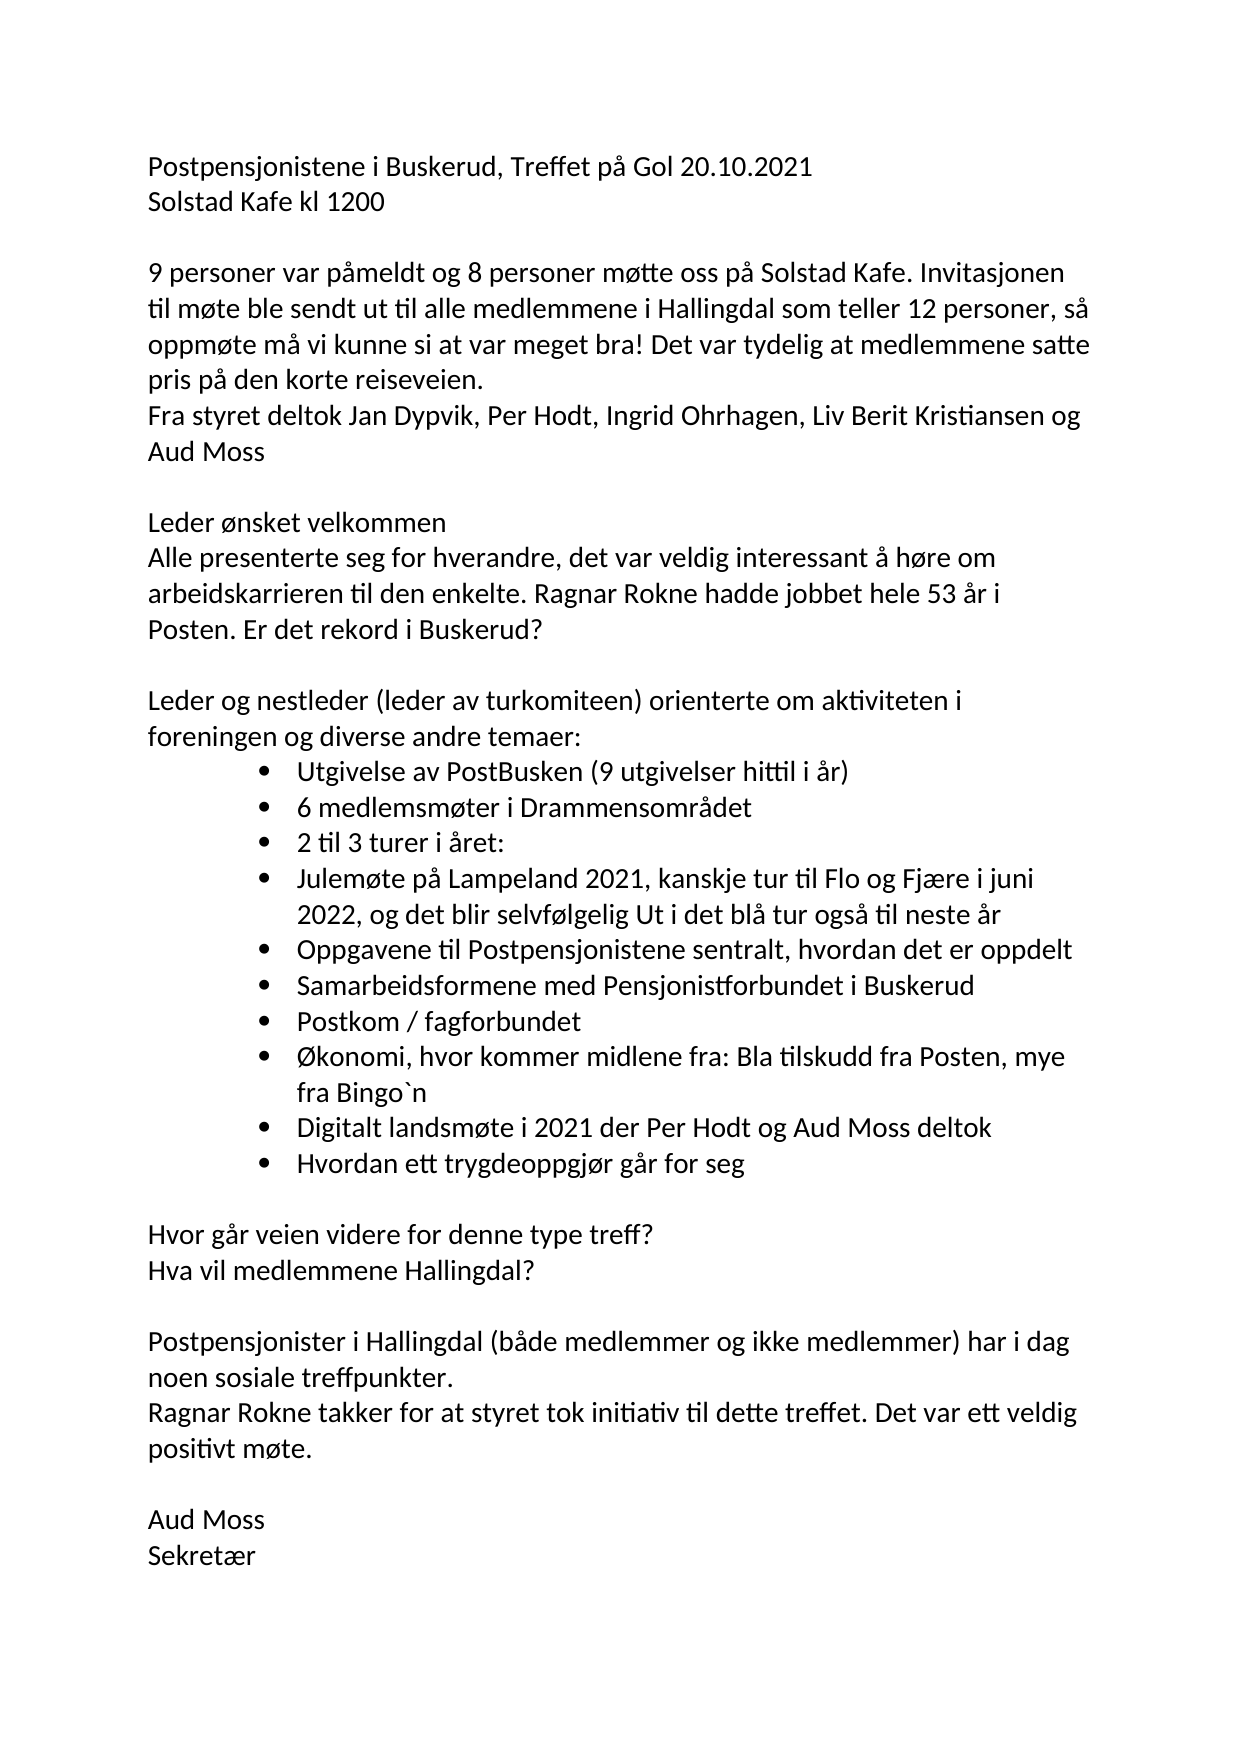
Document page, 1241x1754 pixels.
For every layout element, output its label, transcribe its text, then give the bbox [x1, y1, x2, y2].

text Aud Moss [148, 1501, 1093, 1537]
text Hva vil medlemmene Hallingdal? [148, 1252, 1093, 1288]
list 6 medlemsmøter i Drammensområdet [259, 789, 1093, 824]
list Postkom / fagforbundet [259, 1003, 1093, 1038]
text Sekretær [148, 1537, 1093, 1573]
text Hvor går veien videre for denne type treff? [148, 1216, 1093, 1252]
text Postpensjonistene i Buskerud, Treffet på Gol 20.10.2021 [148, 148, 1093, 183]
list Julemøte på Lampeland 2021, kanskje tur til Flo og Fjære i juni 2022, og det blir selvfølgelig Ut i det blå tur også til neste år [259, 860, 1093, 931]
list Utgivelse av PostBusken (9 utgivelser hittil i år) [259, 753, 1093, 789]
list 2 til 3 turer i året: [259, 824, 1093, 860]
list Hvordan ett trygdeoppgjør går for seg [259, 1145, 1093, 1181]
text Solstad Kafe kl 1200 [148, 183, 1093, 219]
text Leder ønsket velkommen [148, 504, 1093, 539]
list Digitalt landsmøte i 2021 der Per Hodt og Aud Moss deltok [259, 1109, 1093, 1145]
list Økonomi, hvor kommer midlene fra: Bla tilskudd fra Posten, mye fra Bingo`n [259, 1038, 1093, 1109]
list Samarbeidsformene med Pensjonistforbundet i Buskerud [259, 967, 1093, 1003]
text Fra styret deltok Jan Dypvik, Per Hodt, Ingrid Ohrhagen, Liv Berit Kristiansen og Aud Moss [148, 397, 1093, 468]
text Leder og nestleder (leder av turkomiteen) orienterte om aktiviteten i foreningen og diverse andre temaer: [148, 682, 1093, 753]
text 9 personer var påmeldt og 8 personer møtte oss på Solstad Kafe. Invitasjonen til møte ble sendt ut til alle medlemmene i Hallingdal som teller 12 personer, så oppmøte må vi kunne si at var meget bra! Det var tydelig at medlemmene satte pris på den korte reiseveien. [148, 254, 1093, 397]
text Ragnar Rokne takker for at styret tok initiativ til dette treffet. Det var ett veldig positivt møte. [148, 1394, 1093, 1466]
list Oppgavene til Postpensjonistene sentralt, hvordan det er oppdelt [259, 931, 1093, 967]
text Alle presenterte seg for hverandre, det var veldig interessant å høre om arbeidskarrieren til den enkelte. Ragnar Rokne hadde jobbet hele 53 år i Posten. Er det rekord i Buskerud? [148, 539, 1093, 646]
text Postpensjonister i Hallingdal (både medlemmer og ikke medlemmer) har i dag noen sosiale treffpunkter. [148, 1323, 1093, 1394]
